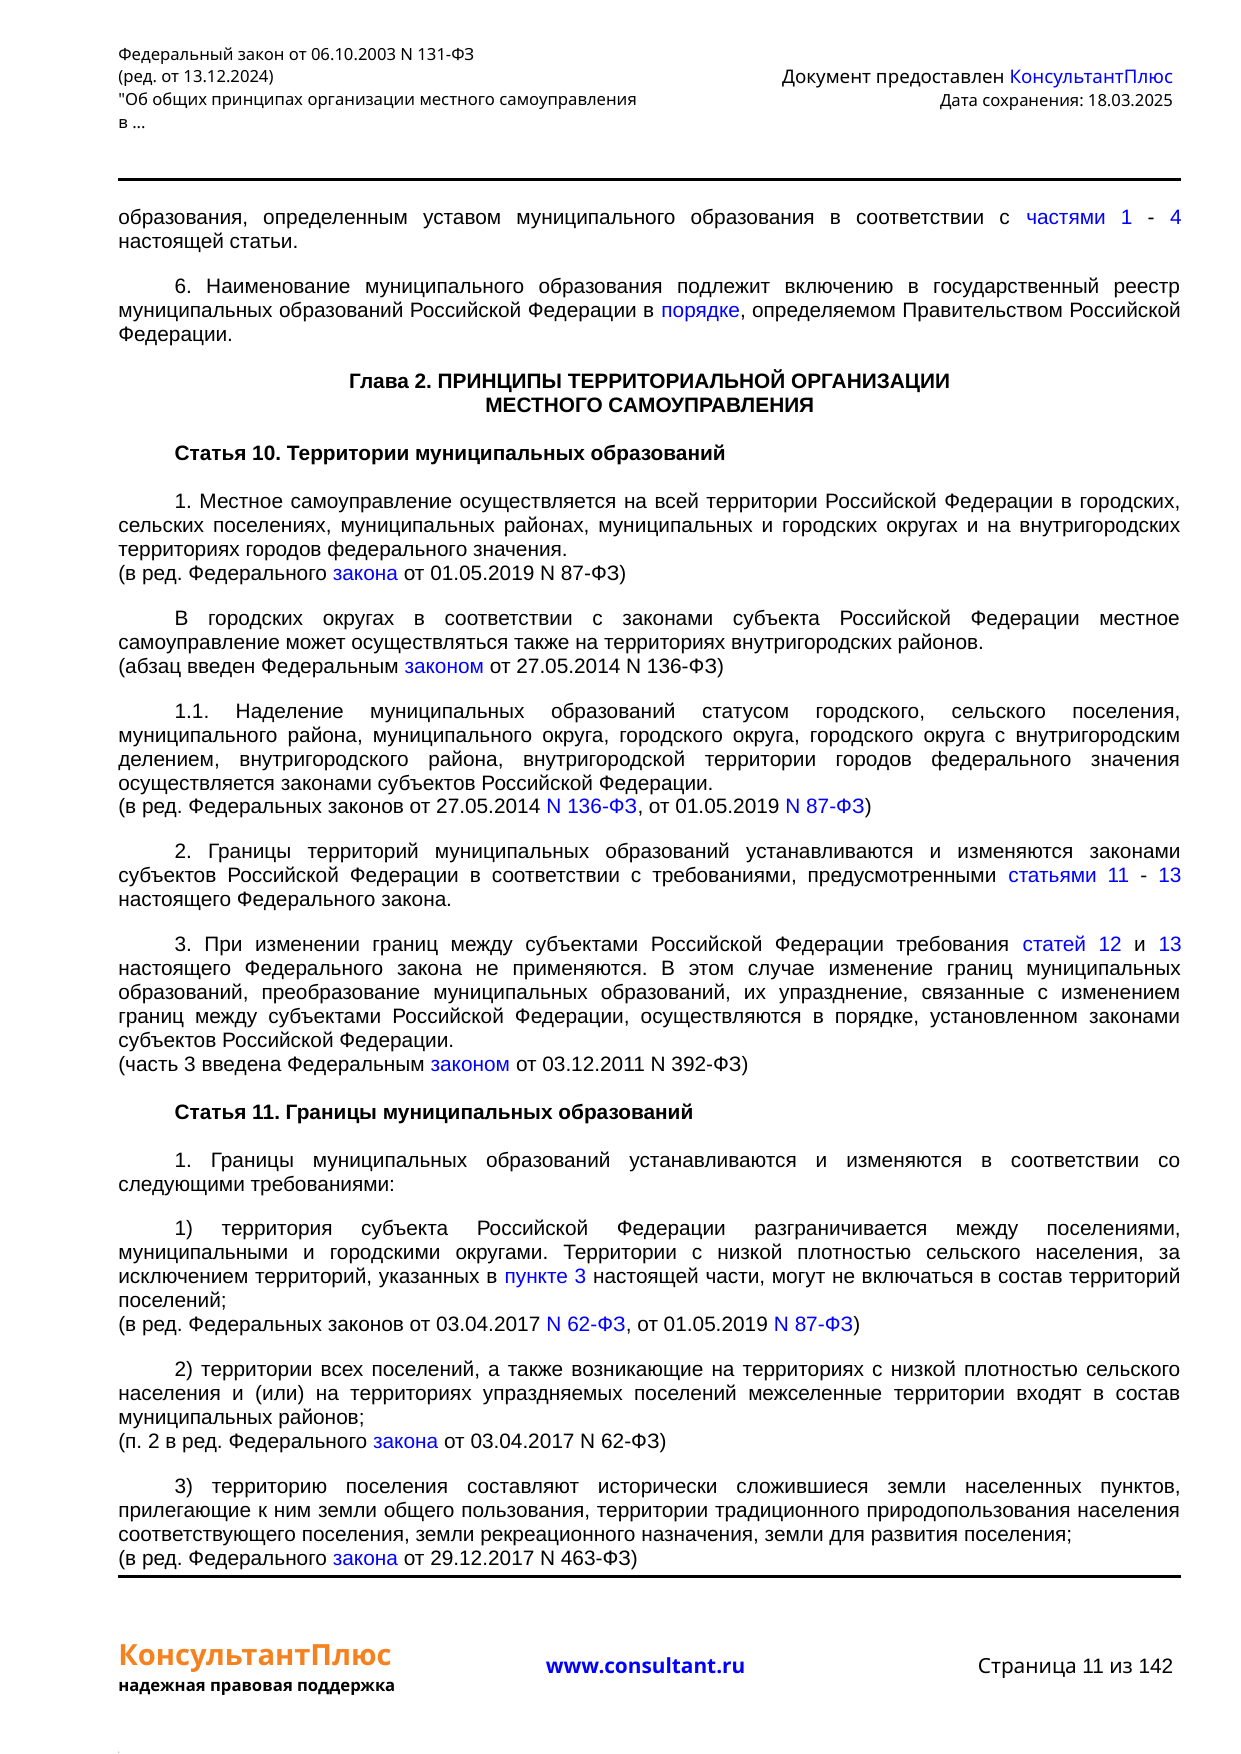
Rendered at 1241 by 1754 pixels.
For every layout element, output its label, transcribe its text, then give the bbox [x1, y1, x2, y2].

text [118, 205, 1181, 253]
text 1.1. Наделение муниципальных образований статусом городского, сельского поселения, муниципального района, муниципального округа, городского округа, городского округа с внутригородским делением, внутригородского района, внутригородской территории городов федерального значения осуществляется законами субъектов Российской Федерации. [118, 698, 1181, 794]
text (п. 2 в ред. Федерального закона от 03.04.2017 N 62-ФЗ) [118, 1429, 1181, 1453]
text (часть 3 введена Федеральным законом от 03.12.2011 N 392-ФЗ) [118, 1052, 1181, 1076]
text (в ред. Федерального закона от 01.05.2019 N 87-ФЗ) [118, 561, 1181, 585]
title Статья 11. Границы муниципальных образований [118, 1099, 1181, 1123]
text (абзац введен Федеральным законом от 27.05.2014 N 136-ФЗ) [118, 654, 1181, 678]
text 2) территории всех поселений, а также возникающие на территориях с низкой плотностью сельского населения и (или) на территориях упраздняемых поселений межселенные территории входят в состав муниципальных районов; [118, 1357, 1181, 1429]
title Глава 2. ПРИНЦИПЫ ТЕРРИТОРИАЛЬНОЙ ОРГАНИЗАЦИИ [118, 369, 1181, 393]
text 6. Наименование муниципального образования подлежит включению в государственный реестр муниципальных образований Российской Федерации в порядке, определяемом Правительством Российской Федерации. [118, 273, 1181, 345]
text В городских округах в соответствии с законами субъекта Российской Федерации местное самоуправление может осуществляться также на территориях внутригородских районов. [118, 606, 1181, 654]
text 1. Границы муниципальных образований устанавливаются и изменяются в соответствии со следующими требованиями: [118, 1147, 1181, 1195]
text 3) территорию поселения составляют исторически сложившиеся земли населенных пунктов, прилегающие к ним земли общего пользования, территории традиционного природопользования населения соответствующего поселения, земли рекреационного назначения, земли для развития поселения; [118, 1473, 1181, 1545]
text 3. При изменении границ между субъектами Российской Федерации требования статей 12 и 13 настоящего Федерального закона не применяются. В этом случае изменение границ муниципальных образований, преобразование муниципальных образований, их упразднение, связанные с изменением границ между субъектами Российской Федерации, осуществляются в порядке, установленном законами субъектов Российской Федерации. [118, 932, 1181, 1052]
text 1) территория субъекта Российской Федерации разграничивается между поселениями, муниципальными и городскими округами. Территории с низкой плотностью сельского населения, за исключением территорий, указанных в пункте 3 настоящей части, могут не включаться в состав территорий поселений; [118, 1216, 1181, 1312]
text (в ред. Федеральных законов от 27.05.2014 N 136-ФЗ, от 01.05.2019 N 87-ФЗ) [118, 794, 1181, 818]
title Статья 10. Территории муниципальных образований [118, 441, 1181, 465]
text (в ред. Федерального закона от 29.12.2017 N 463-ФЗ) [118, 1545, 1181, 1569]
text (в ред. Федеральных законов от 03.04.2017 N 62-ФЗ, от 01.05.2019 N 87-ФЗ) [118, 1312, 1181, 1336]
text 2. Границы территорий муниципальных образований устанавливаются и изменяются законами субъектов Российской Федерации в соответствии с требованиями, предусмотренными статьями 11 - 13 настоящего Федерального закона. [118, 839, 1181, 911]
text 1. Местное самоуправление осуществляется на всей территории Российской Федерации в городских, сельских поселениях, муниципальных районах, муниципальных и городских округах и на внутригородских территориях городов федерального значения. [118, 489, 1181, 561]
title МЕСТНОГО САМОУПРАВЛЕНИЯ [118, 393, 1181, 417]
